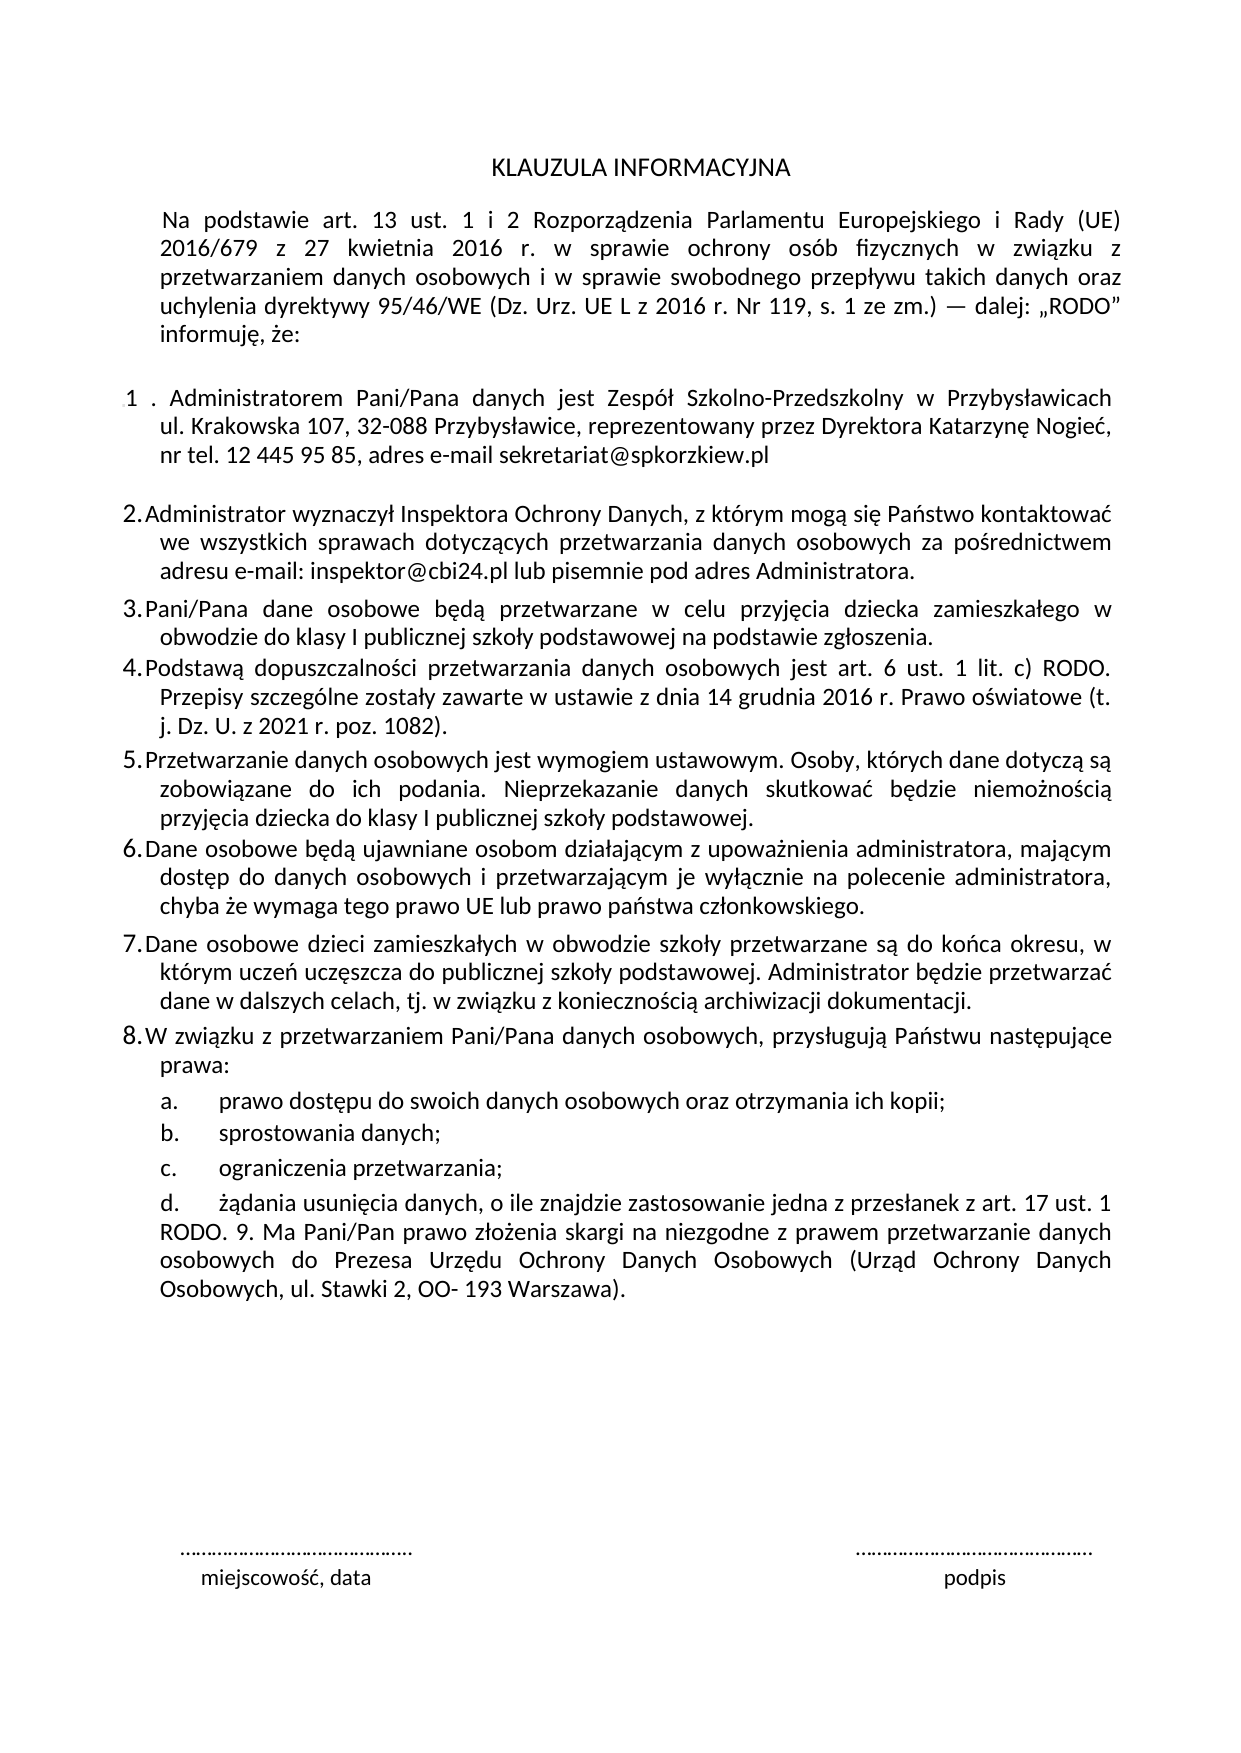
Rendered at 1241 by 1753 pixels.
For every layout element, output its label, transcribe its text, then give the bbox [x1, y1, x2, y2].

list Administrator wyznaczył Inspektora Ochrony Danych, z którym mogą się Państwo kontaktować we wszystkich sprawach dotyczących przetwarzania danych osobowych za pośrednictwem adresu e-mail: inspektor@cbi24.pl lub pisemnie pod adres Administratora. [122, 497, 1113, 586]
text …………………………………….. ……………………………………… [159, 1533, 1123, 1561]
list ograniczenia przetwarzania; [159, 1153, 1113, 1182]
list Dane osobowe będą ujawniane osobom działającym z upoważnienia administratora, mającym dostęp do danych osobowych i przetwarzającym je wyłącznie na polecenie administratora, chyba że wymaga tego prawo UE lub prawo państwa członkowskiego. [122, 832, 1113, 921]
text Na podstawie art. 13 ust. 1 i 2 Rozporządzenia Parlamentu Europejskiego i Rady (UE) 2016/679 z 27 kwietnia 2016 r. w sprawie ochrony osób fizycznych w związku z przetwarzaniem danych osobowych i w sprawie swobodnego przepływu takich danych oraz uchylenia dyrektywy 95/46/WE (Dz. Urz. UE L z 2016 r. Nr 119, s. 1 ze zm.) — dalej: „RODO” informuję, że: [159, 206, 1123, 349]
list sprostowania danych; [159, 1118, 1113, 1147]
text 1 . Administratorem Pani/Pana danych jest Zespół Szkolno-Przedszkolny w Przybysławicach ul. Krakowska 107, 32-088 Przybysławice, reprezentowany przez Dyrektora Katarzynę Nogieć, nr tel. 12 445 95 85, adres e-mail sekretariat@spkorzkiew.pl [122, 383, 1113, 470]
text miejscowość, data podpis [159, 1563, 1123, 1591]
list prawo dostępu do swoich danych osobowych oraz otrzymania ich kopii; [159, 1086, 1113, 1115]
list żądania usunięcia danych, o ile znajdzie zastosowanie jedna z przesłanek z art. 17 ust. 1 RODO. 9. Ma Pani/Pan prawo złożenia skargi na niezgodne z prawem przetwarzanie danych osobowych do Prezesa Urzędu Ochrony Danych Osobowych (Urząd Ochrony Danych Osobowych, ul. Stawki 2, OO- 193 Warszawa). [159, 1189, 1113, 1304]
list Pani/Pana dane osobowe będą przetwarzane w celu przyjęcia dziecka zamieszkałego w obwodzie do klasy I publicznej szkoły podstawowej na podstawie zgłoszenia. [122, 592, 1113, 652]
list W związku z przetwarzaniem Pani/Pana danych osobowych, przysługują Państwu następujące prawa: [122, 1020, 1113, 1079]
text KLAUZULA INFORMACYJNA [159, 150, 1123, 183]
list Podstawą dopuszczalności przetwarzania danych osobowych jest art. 6 ust. 1 lit. c) RODO. Przepisy szczególne zostały zawarte w ustawie z dnia 14 grudnia 2016 r. Prawo oświatowe (t. j. Dz. U. z 2021 r. poz. 1082). [122, 652, 1113, 741]
list Przetwarzanie danych osobowych jest wymogiem ustawowym. Osoby, których dane dotyczą są zobowiązane do ich podania. Nieprzekazanie danych skutkować będzie niemożnością przyjęcia dziecka do klasy I publicznej szkoły podstawowej. [122, 744, 1113, 832]
list Dane osobowe dzieci zamieszkałych w obwodzie szkoły przetwarzane są do końca okresu, w którym uczeń uczęszcza do publicznej szkoły podstawowej. Administrator będzie przetwarzać dane w dalszych celach, tj. w związku z koniecznością archiwizacji dokumentacji. [122, 927, 1113, 1016]
